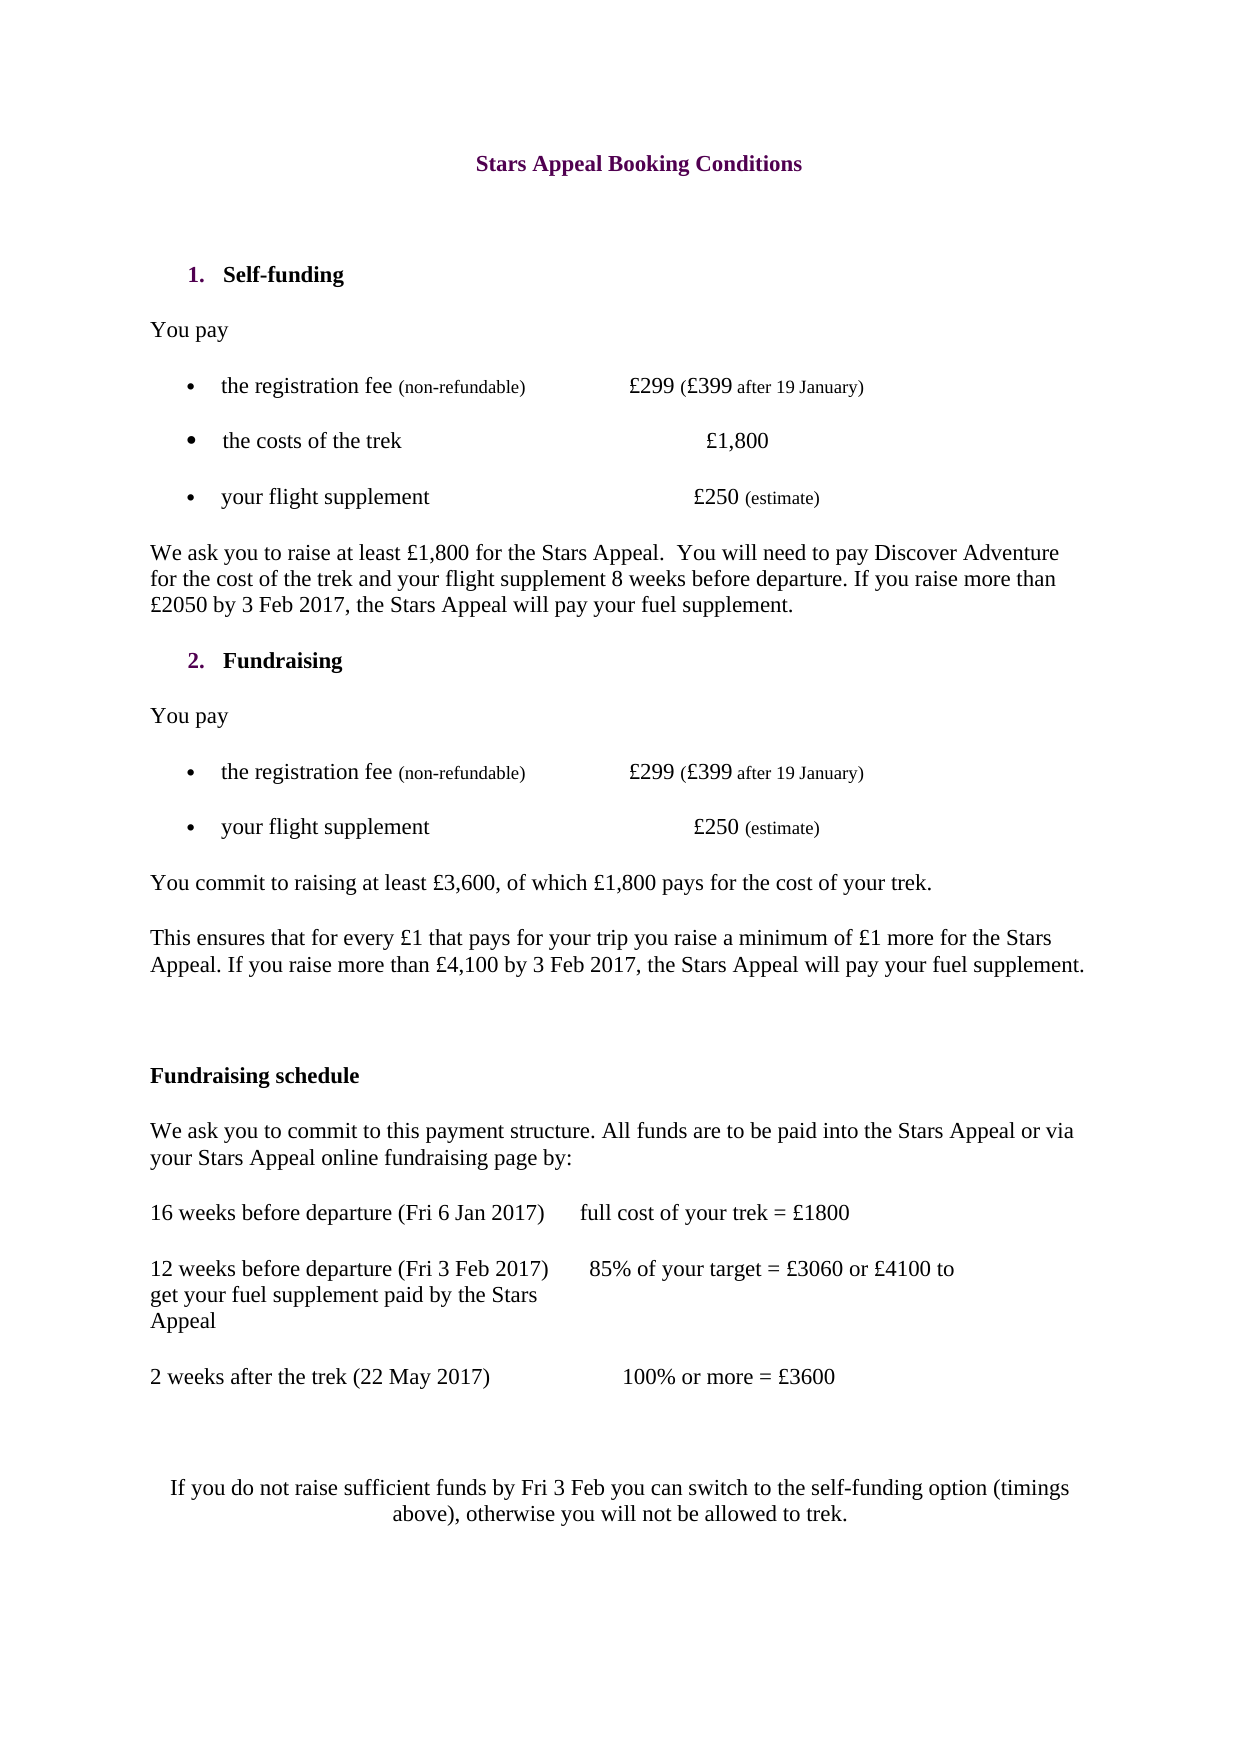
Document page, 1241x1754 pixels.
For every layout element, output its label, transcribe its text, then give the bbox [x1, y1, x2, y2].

text Fundraising schedule [150, 1062, 1090, 1088]
text 16 weeks before departure (Fri 6 Jan 2017) full cost of your trek = £1800 [150, 1199, 1090, 1226]
text If you do not raise sufficient funds by Fri 3 Feb you can switch to the self-funding option (timings above), otherwise you will not be allowed to trek. [150, 1474, 1090, 1527]
text  the costs of the trek £1,800 [187, 428, 1090, 454]
text You pay [150, 317, 1090, 343]
text 12 weeks before departure (Fri 3 Feb 2017) 85% of your target = £3060 or £4100 to get your fuel supplement paid by the Stars Appeal [150, 1255, 1090, 1334]
text You commit to raising at least £3,600, of which £1,800 pays for the cost of your trek. [150, 869, 1090, 895]
text  the registration fee (non-refundable) £299 (£399 after 19 January) [187, 372, 1090, 398]
text Stars Appeal Booking Conditions [187, 150, 1090, 176]
text  the registration fee (non-refundable) £299 (£399 after 19 January) [187, 758, 1090, 784]
text 2 weeks after the trek (22 May 2017) 100% or more = £3600 [150, 1363, 1090, 1389]
text We ask you to commit to this payment structure. All funds are to be paid into the Stars Appeal or via your Stars Appeal online fundraising page by: [150, 1117, 1090, 1170]
text This ensures that for every £1 that pays for your trip you raise a minimum of £1 more for the Stars Appeal. If you raise more than £4,100 by 3 Feb 2017, the Stars Appeal will pay your fuel supplement. [150, 924, 1090, 977]
text  your flight supplement £250 (estimate) [187, 813, 1090, 840]
text You pay [150, 702, 1090, 729]
text We ask you to raise at least £1,800 for the Stars Appeal. You will need to pay Discover Adventure for the cost of the trek and your flight supplement 8 weeks before departure. If you raise more than £2050 by 3 Feb 2017, the Stars Appeal will pay your fuel supplement. [150, 539, 1090, 618]
text 1. Self-funding [187, 261, 1090, 287]
text  your flight supplement £250 (estimate) [187, 483, 1090, 509]
text 2. Fundraising [187, 647, 1090, 673]
